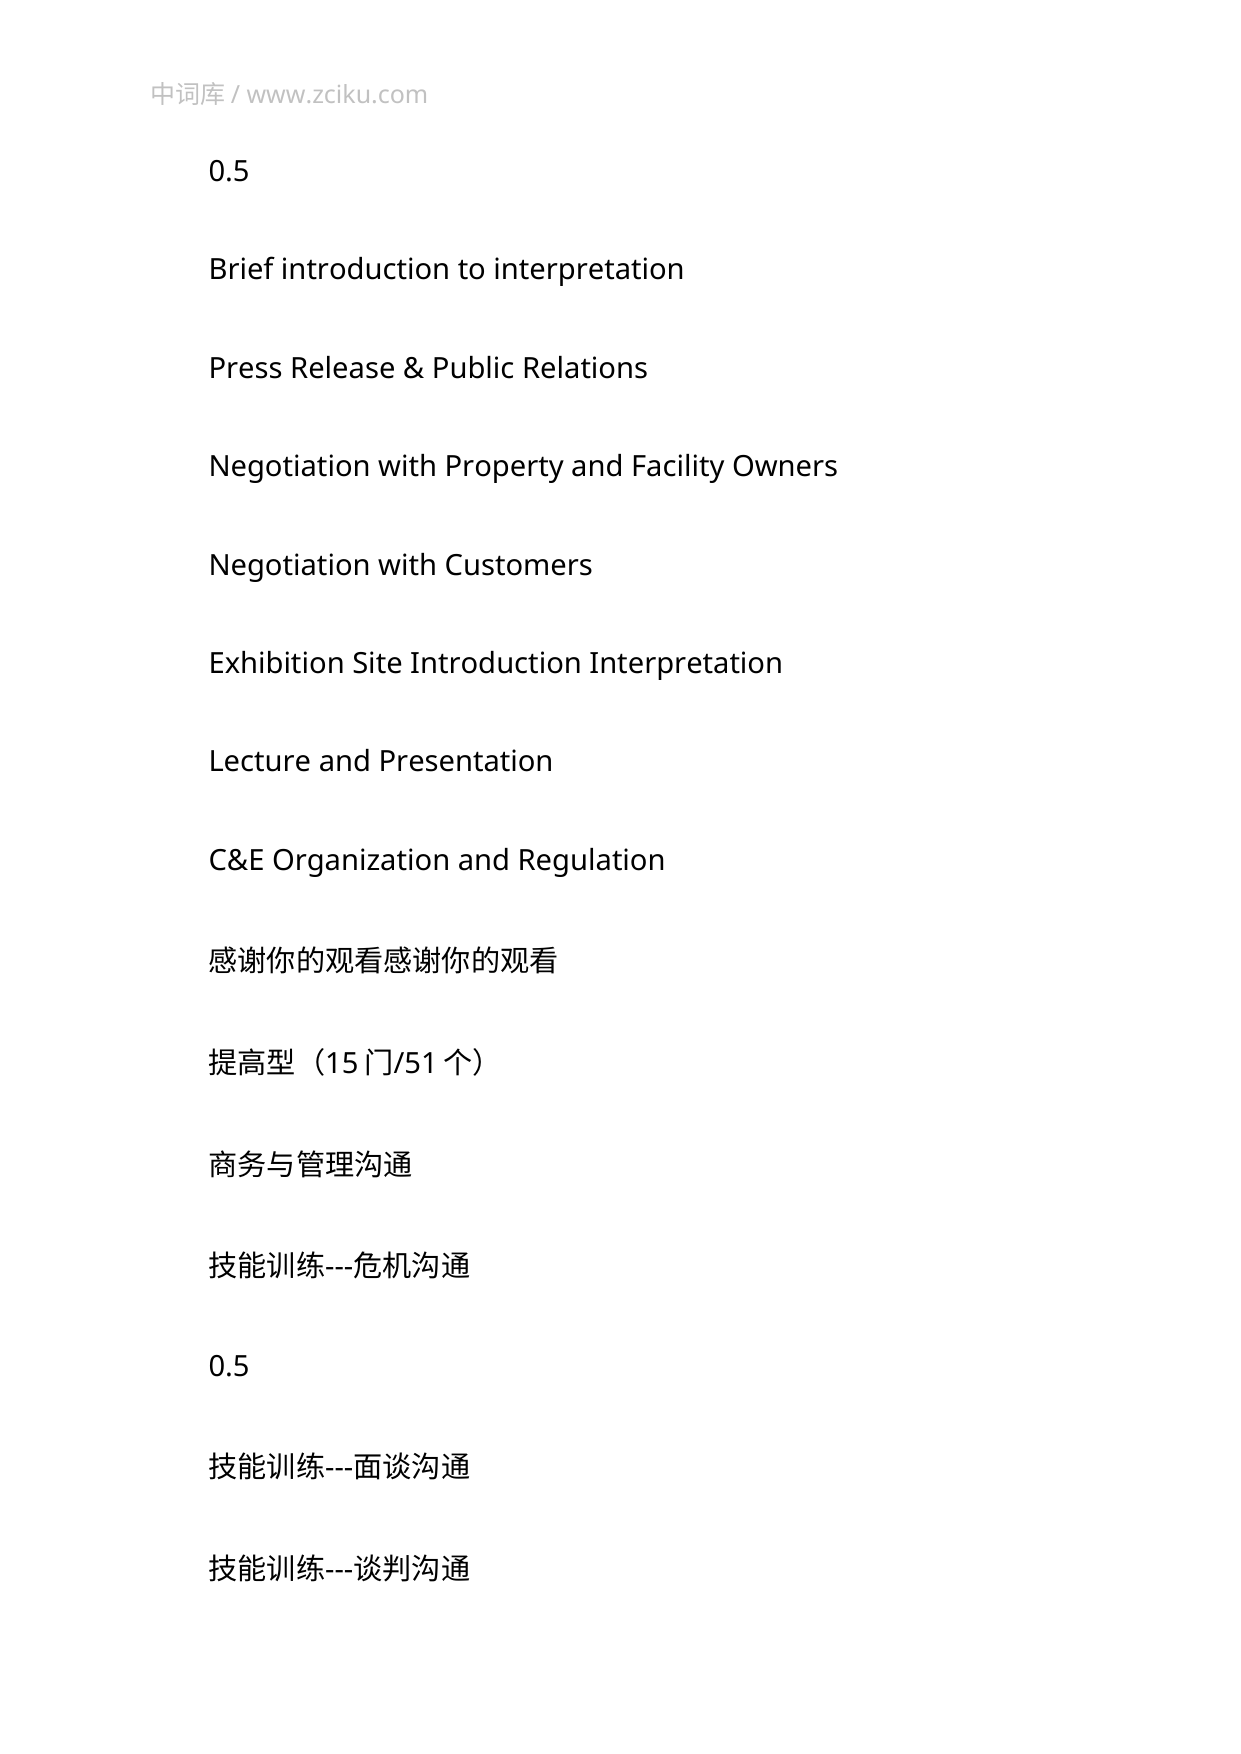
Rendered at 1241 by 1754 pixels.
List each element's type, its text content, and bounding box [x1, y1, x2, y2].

text Brief introduction to interpretation [150, 248, 1090, 288]
text 技能训练---危机沟通 [150, 1243, 1090, 1285]
text 0.5 [150, 1345, 1090, 1385]
text Exhibition Site Introduction Interpretation [150, 642, 1090, 682]
text Press Release & Public Relations [150, 347, 1090, 387]
text 商务与管理沟通 [150, 1141, 1090, 1183]
text Negotiation with Customers [150, 544, 1090, 583]
text Lecture and Presentation [150, 741, 1090, 780]
text Negotiation with Property and Facility Owners [150, 445, 1090, 485]
text C&E Organization and Regulation [150, 839, 1090, 879]
text 提高型（15门/51个） [150, 1039, 1090, 1082]
text 技能训练---面谈沟通 [150, 1443, 1090, 1486]
text 感谢你的观看感谢你的观看 [150, 937, 1090, 980]
text 0.5 [150, 150, 1090, 190]
text 技能训练---谈判沟通 [150, 1545, 1090, 1588]
